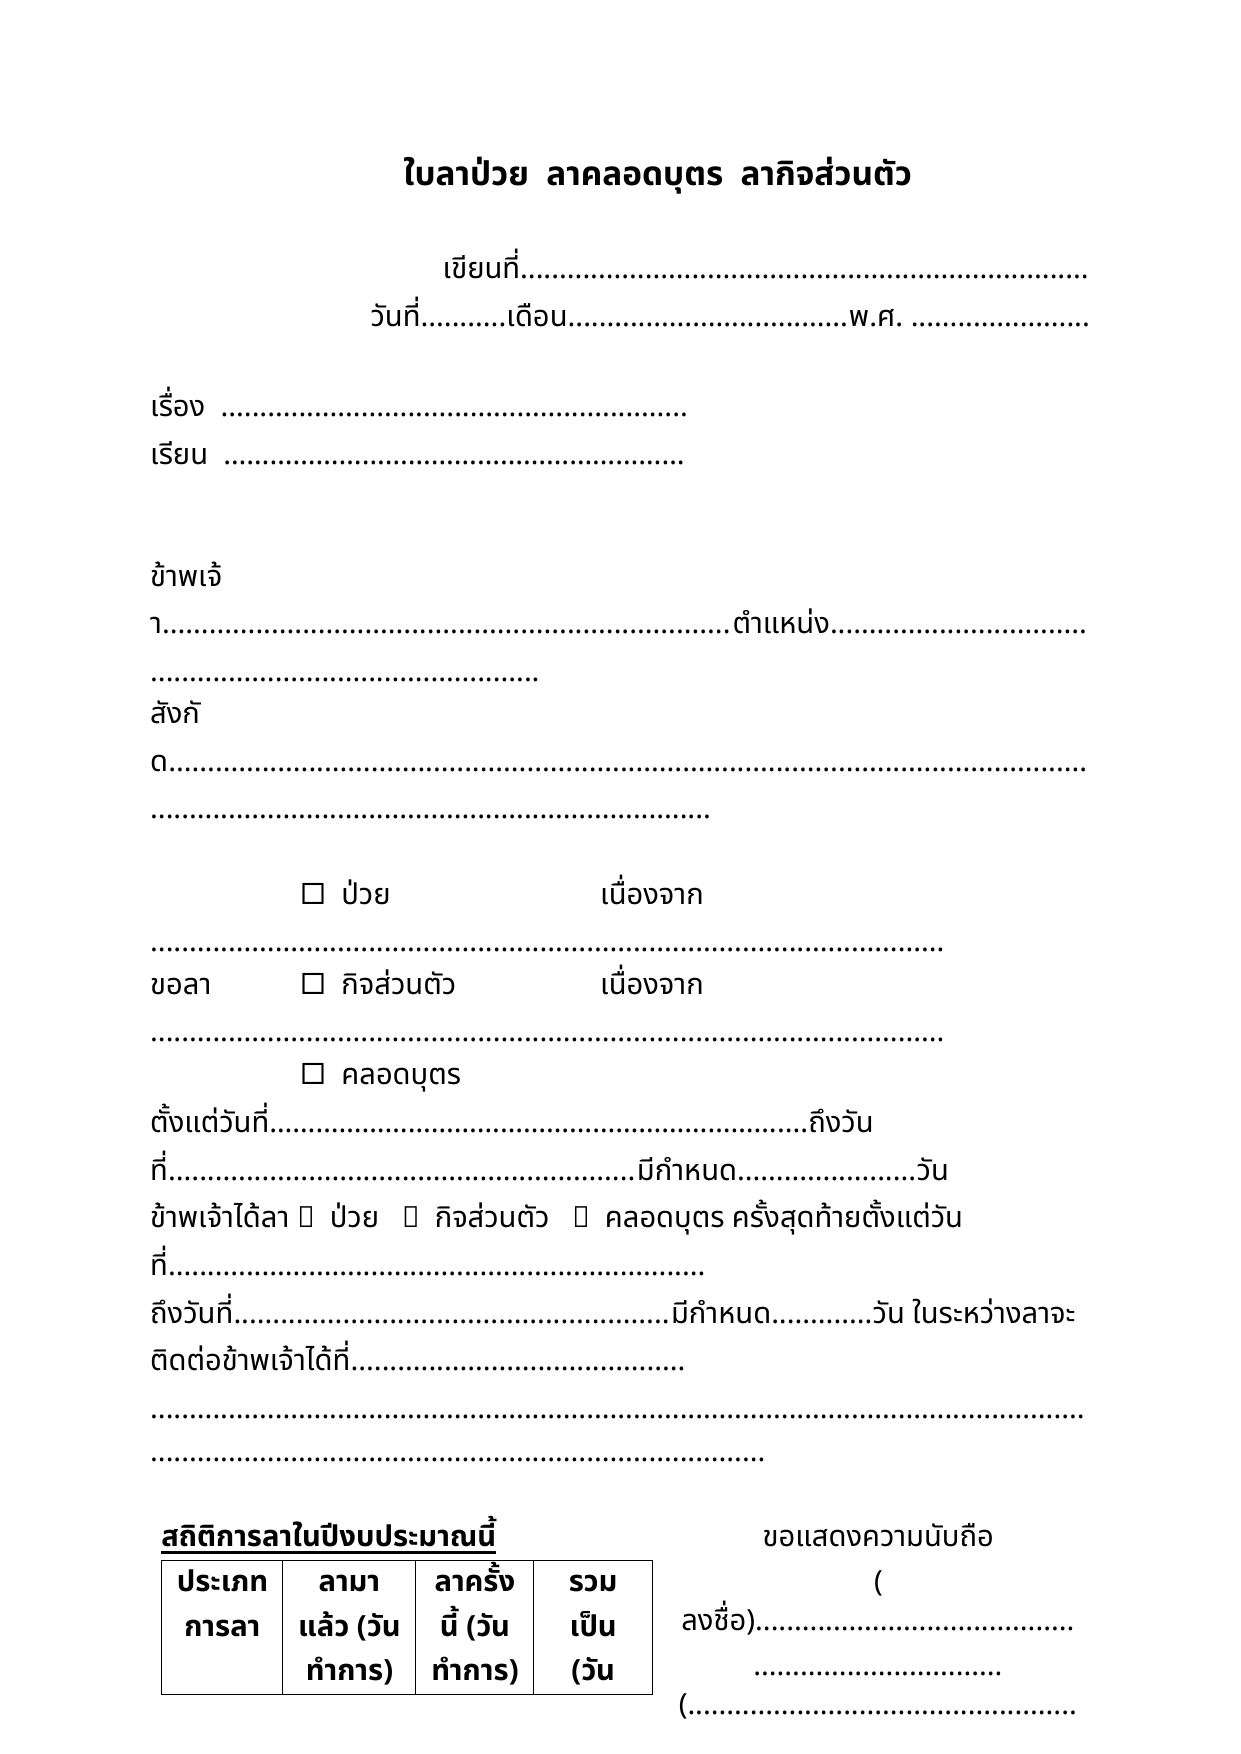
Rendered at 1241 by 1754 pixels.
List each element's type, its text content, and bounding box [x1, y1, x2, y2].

text ข้าพเจ้า.........................................................................ตำแหน่ง................................................................................... [150, 524, 1090, 690]
text ....................................................................................................................................................................................................... [150, 1387, 1090, 1470]
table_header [666, 1516, 1090, 1723]
text วันที่...........เดือน....................................พ.ศ. ....................... [150, 295, 1090, 339]
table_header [150, 1516, 666, 1723]
text คลอดบุตร [150, 1053, 1090, 1097]
text ตั้งแต่วันที่…………………………………………………………....ถึงวันที่............................................................มีกำหนด.......................วัน [150, 1101, 1090, 1193]
text เขียนที่......................................................................... [150, 247, 1090, 291]
text สังกัด.............................................................................................................................................................................................. [150, 693, 1090, 827]
text เรื่อง ............................................................ [150, 386, 1090, 430]
text ป่วย เนื่องจาก ...................................................................................................... [150, 873, 1090, 960]
text ใบลาป่วย ลาคลอดบุตร ลากิจส่วนตัว [150, 150, 1090, 200]
text ข้าพเจ้าได้ลา ป่วย กิจส่วนตัว คลอดบุตร ครั้งสุดท้ายตั้งแต่วันที่..................................................................... [150, 1197, 1090, 1288]
text เรียน …………………………………………………… [150, 433, 1090, 477]
text ขอลา กิจส่วนตัว เนื่องจาก ...................................................................................................... [150, 963, 1090, 1050]
text ถึงวันที่........................................................มีกำหนด.............วัน ในระหว่างลาจะติดต่อข้าพเจ้าได้ที่........................................... [150, 1292, 1090, 1384]
